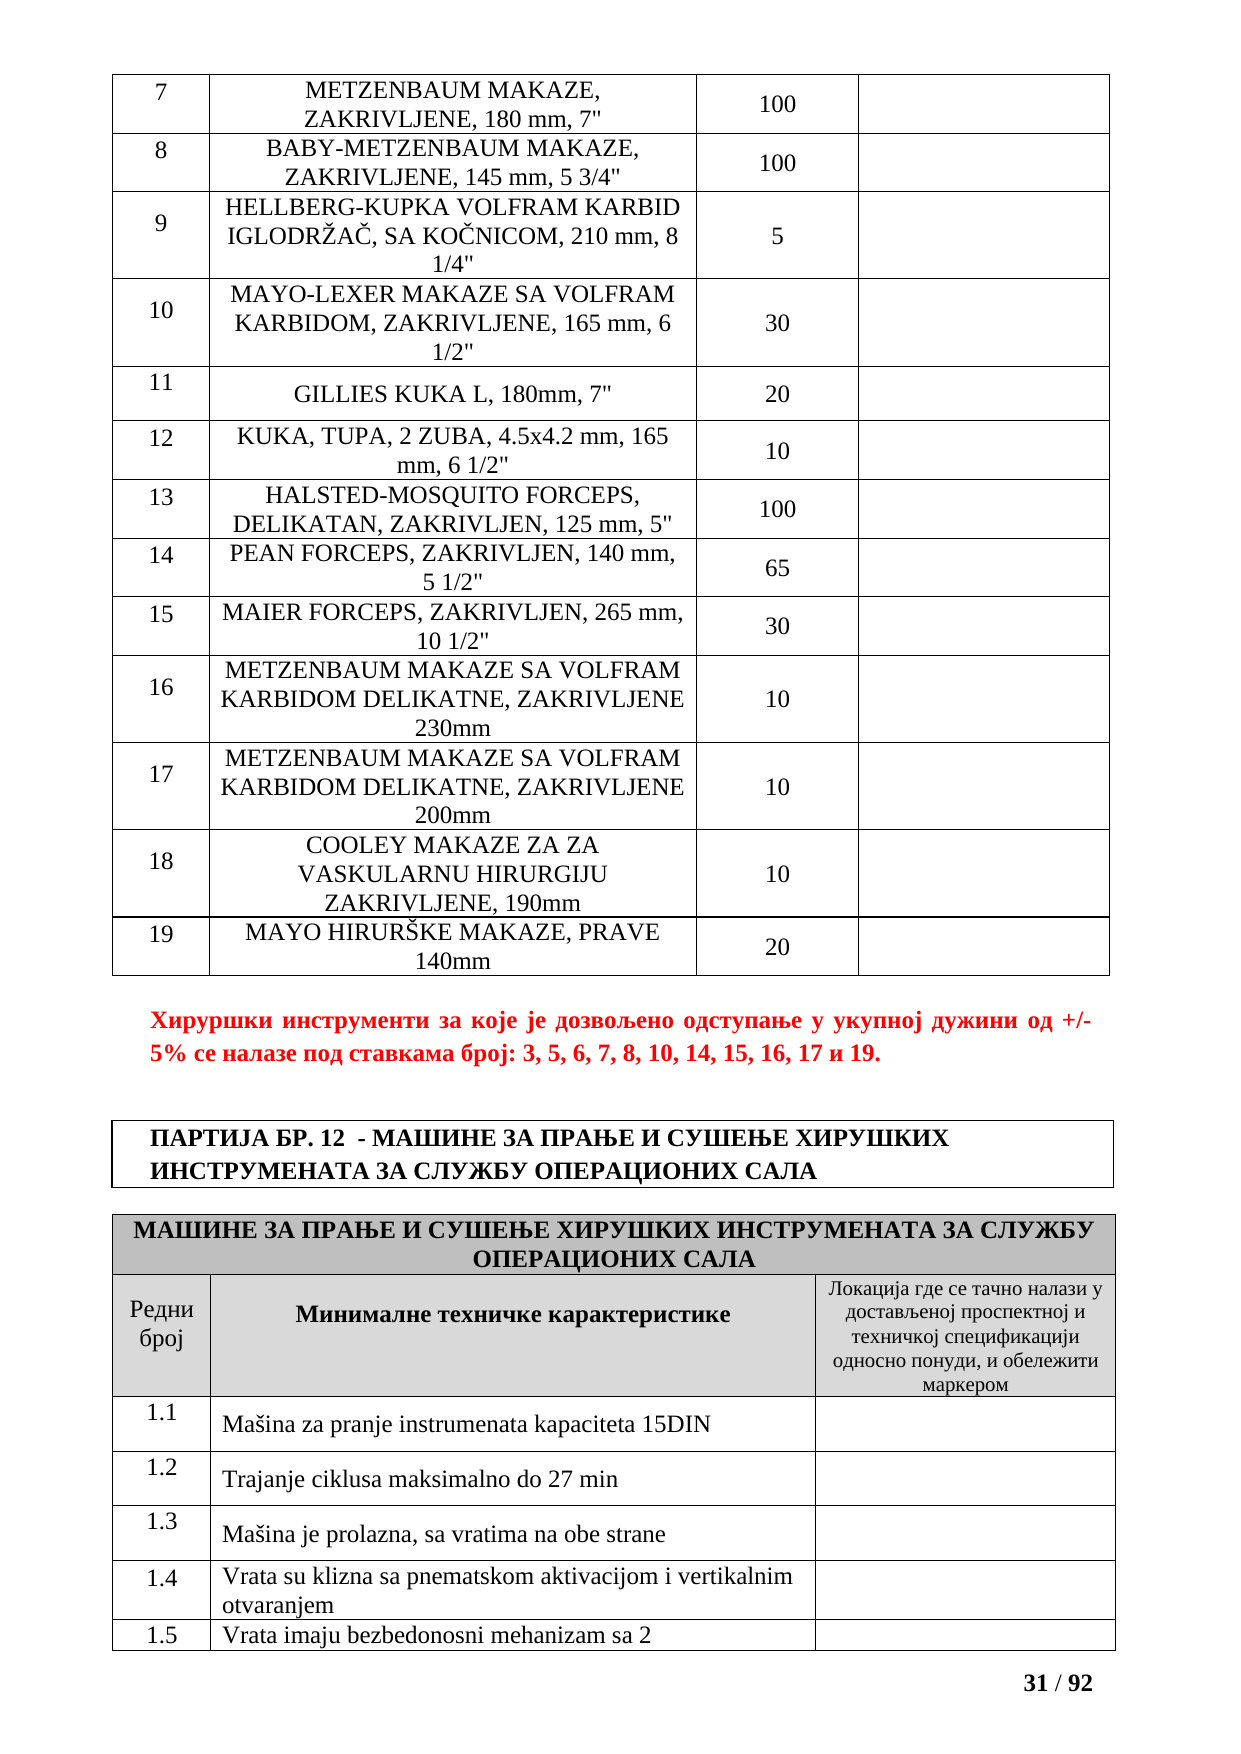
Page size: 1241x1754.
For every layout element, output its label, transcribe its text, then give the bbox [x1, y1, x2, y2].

table_cell MAIER FORCEPS, ZAKRIVLJEN, 265 mm, 10 1/2" [210, 597, 696, 654]
table_cell Редни број [113, 1275, 210, 1396]
table_cell 10 [113, 279, 209, 366]
table_cell [816, 1620, 1115, 1650]
table_cell Локација где се тачно налази у достављеној проспектној и техничкој спецификацији односно понуди, и обележити маркером [816, 1275, 1115, 1396]
table_cell 20 [697, 918, 858, 975]
table_cell [859, 75, 1109, 132]
table_cell 8 [113, 134, 209, 191]
table_cell [859, 134, 1109, 191]
table_cell 20 [697, 367, 858, 420]
table_cell [816, 1561, 1115, 1619]
table_cell [859, 656, 1109, 742]
table_cell [816, 1506, 1115, 1560]
table_cell 30 [697, 597, 858, 654]
table_cell [859, 830, 1109, 916]
table_cell [859, 539, 1109, 596]
table_cell 7 [113, 75, 209, 132]
table_cell COOLEY MAKAZE ZA ZA VASKULARNU HIRURGIJU ZAKRIVLJENE, 190mm [210, 830, 696, 916]
table_cell 1.1 [113, 1397, 210, 1451]
table_header МАШИНЕ ЗА ПРАЊЕ И СУШЕЊЕ ХИРУШКИХ ИНСТРУМЕНАТА ЗА СЛУЖБУ ОПЕРАЦИОНИХ САЛА [113, 1215, 1115, 1274]
table_cell 14 [113, 539, 209, 596]
text ПАРТИЈА БР. 12 - МАШИНЕ ЗА ПРАЊЕ И СУШЕЊЕ ХИРУШКИХ ИНСТРУМЕНАТА ЗА СЛУЖБУ ОПЕРАЦИОНИХ САЛА [113, 1121, 1113, 1187]
table_cell 100 [697, 134, 858, 191]
table_cell HELLBERG-KUPKA VOLFRAM KARBID IGLODRŽAČ, SA KOČNICOM, 210 mm, 8 1/4" [210, 192, 696, 278]
table_cell 17 [113, 743, 209, 829]
table_cell 1.4 [113, 1561, 210, 1619]
table_cell BABY-METZENBAUM MAKAZE, ZAKRIVLJENE, 145 mm, 5 3/4" [210, 134, 696, 191]
table_cell [816, 1452, 1115, 1505]
table_cell 18 [113, 830, 209, 916]
table_cell 19 [113, 918, 209, 975]
table_cell 100 [697, 75, 858, 132]
table_cell 10 [697, 743, 858, 829]
table_cell 100 [697, 480, 858, 537]
table_cell [859, 743, 1109, 829]
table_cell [211, 1620, 815, 1650]
table_cell HALSTED-MOSQUITO FORCEPS, DELIKATAN, ZAKRIVLJEN, 125 mm, 5" [210, 480, 696, 537]
table_cell [859, 480, 1109, 537]
table_cell MAYO HIRURŠKE MAKAZE, PRAVE 140mm [210, 918, 696, 975]
table_cell 65 [697, 539, 858, 596]
table_cell MAYO-LEXER MAKAZE SA VOLFRAM KARBIDOM, ZAKRIVLJENE, 165 mm, 6 1/2" [210, 279, 696, 366]
table_cell 5 [697, 192, 858, 278]
table_cell 10 [697, 830, 858, 916]
table_cell 15 [113, 597, 209, 654]
table_cell Trajanje ciklusa maksimalno do 27 min [211, 1452, 815, 1505]
table_cell 10 [697, 421, 858, 479]
table_cell 1.2 [113, 1452, 210, 1505]
table_cell KUKA, TUPA, 2 ZUBA, 4.5x4.2 mm, 165 mm, 6 1/2" [210, 421, 696, 479]
table_cell 9 [113, 192, 209, 278]
table_cell [859, 192, 1109, 278]
text Хируршки инструменти за које је дозвољено одступање у укупној дужини од +/- 5% се налазе под ставкама број: 3, 5, 6, 7, 8, 10, 14, 15, 16, 17 и 19. [150, 1005, 1093, 1066]
table_cell 11 [113, 367, 209, 420]
table_cell Vrata su klizna sa pnematskom aktivacijom i vertikalnim otvaranjem [211, 1561, 815, 1619]
table_cell METZENBAUM MAKAZE SA VOLFRAM KARBIDOM DELIKATNE, ZAKRIVLJENE 200mm [210, 743, 696, 829]
table_cell Минималне техничке карактеристике [211, 1275, 815, 1396]
table_cell METZENBAUM MAKAZE, ZAKRIVLJENE, 180 mm, 7" [210, 75, 696, 132]
table_cell 12 [113, 421, 209, 479]
table_cell 13 [113, 480, 209, 537]
table_cell METZENBAUM MAKAZE SA VOLFRAM KARBIDOM DELIKATNE, ZAKRIVLJENE 230mm [210, 656, 696, 742]
table_cell 1.3 [113, 1506, 210, 1560]
table_cell [859, 421, 1109, 479]
table_cell Mašina je prolazna, sa vratima na obe strane [211, 1506, 815, 1560]
table_cell [816, 1397, 1115, 1451]
table_cell [859, 597, 1109, 654]
table_cell Mašina za pranje instrumenata kapaciteta 15DIN [211, 1397, 815, 1451]
table_cell 1.5 [113, 1620, 210, 1650]
table_cell [859, 918, 1109, 975]
table_cell 10 [697, 656, 858, 742]
table_cell [859, 367, 1109, 420]
table_cell GILLIES KUKA L, 180mm, 7" [210, 367, 696, 420]
table_cell 16 [113, 656, 209, 742]
table_cell [859, 279, 1109, 366]
table_cell PEAN FORCEPS, ZAKRIVLJEN, 140 mm, 5 1/2" [210, 539, 696, 596]
table_cell 30 [697, 279, 858, 366]
